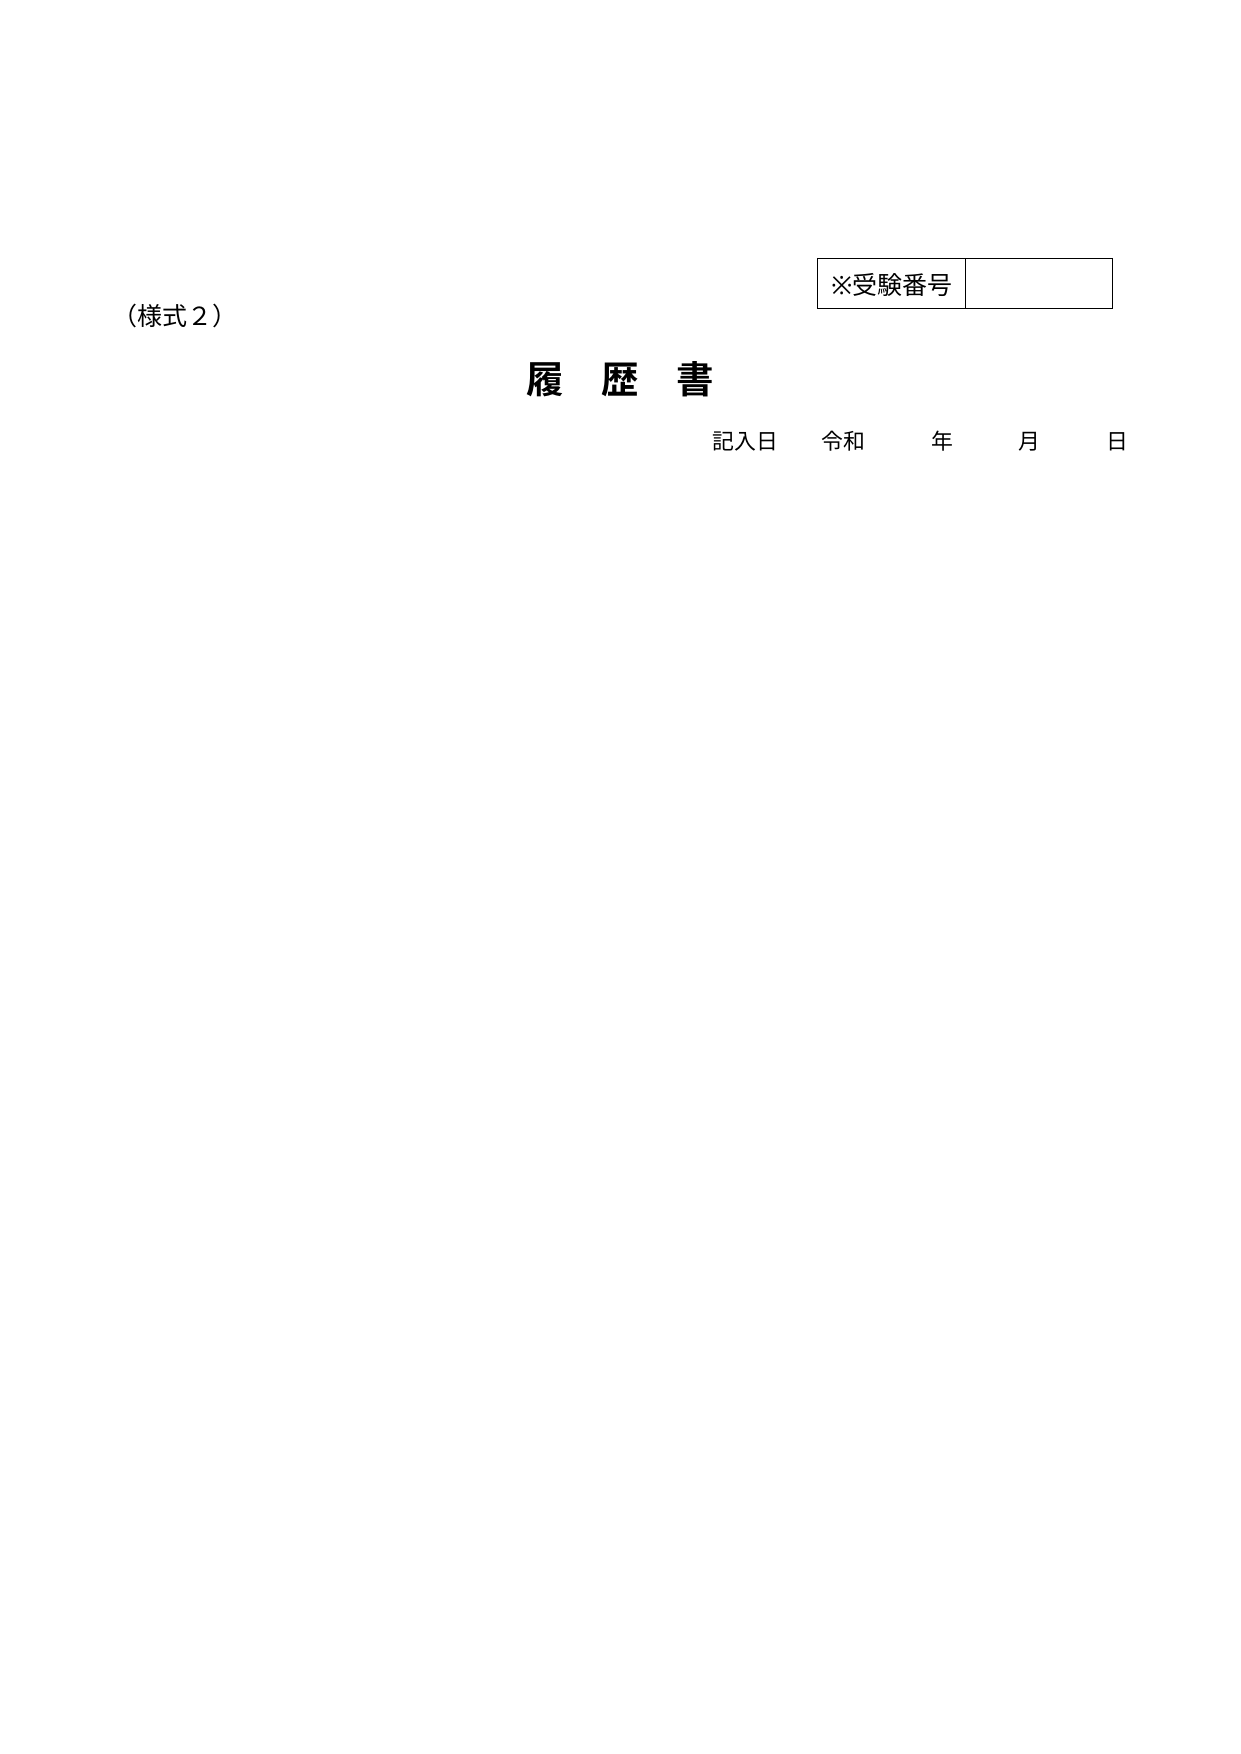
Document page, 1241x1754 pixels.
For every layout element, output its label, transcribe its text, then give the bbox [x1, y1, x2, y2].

table_header ※受験番号 [818, 259, 965, 308]
table_header [966, 259, 1112, 308]
text 履 歴 書 [112, 335, 1128, 419]
text （様式２） [112, 294, 1040, 335]
text 記入日 令和 年 月 日 [112, 419, 1128, 460]
